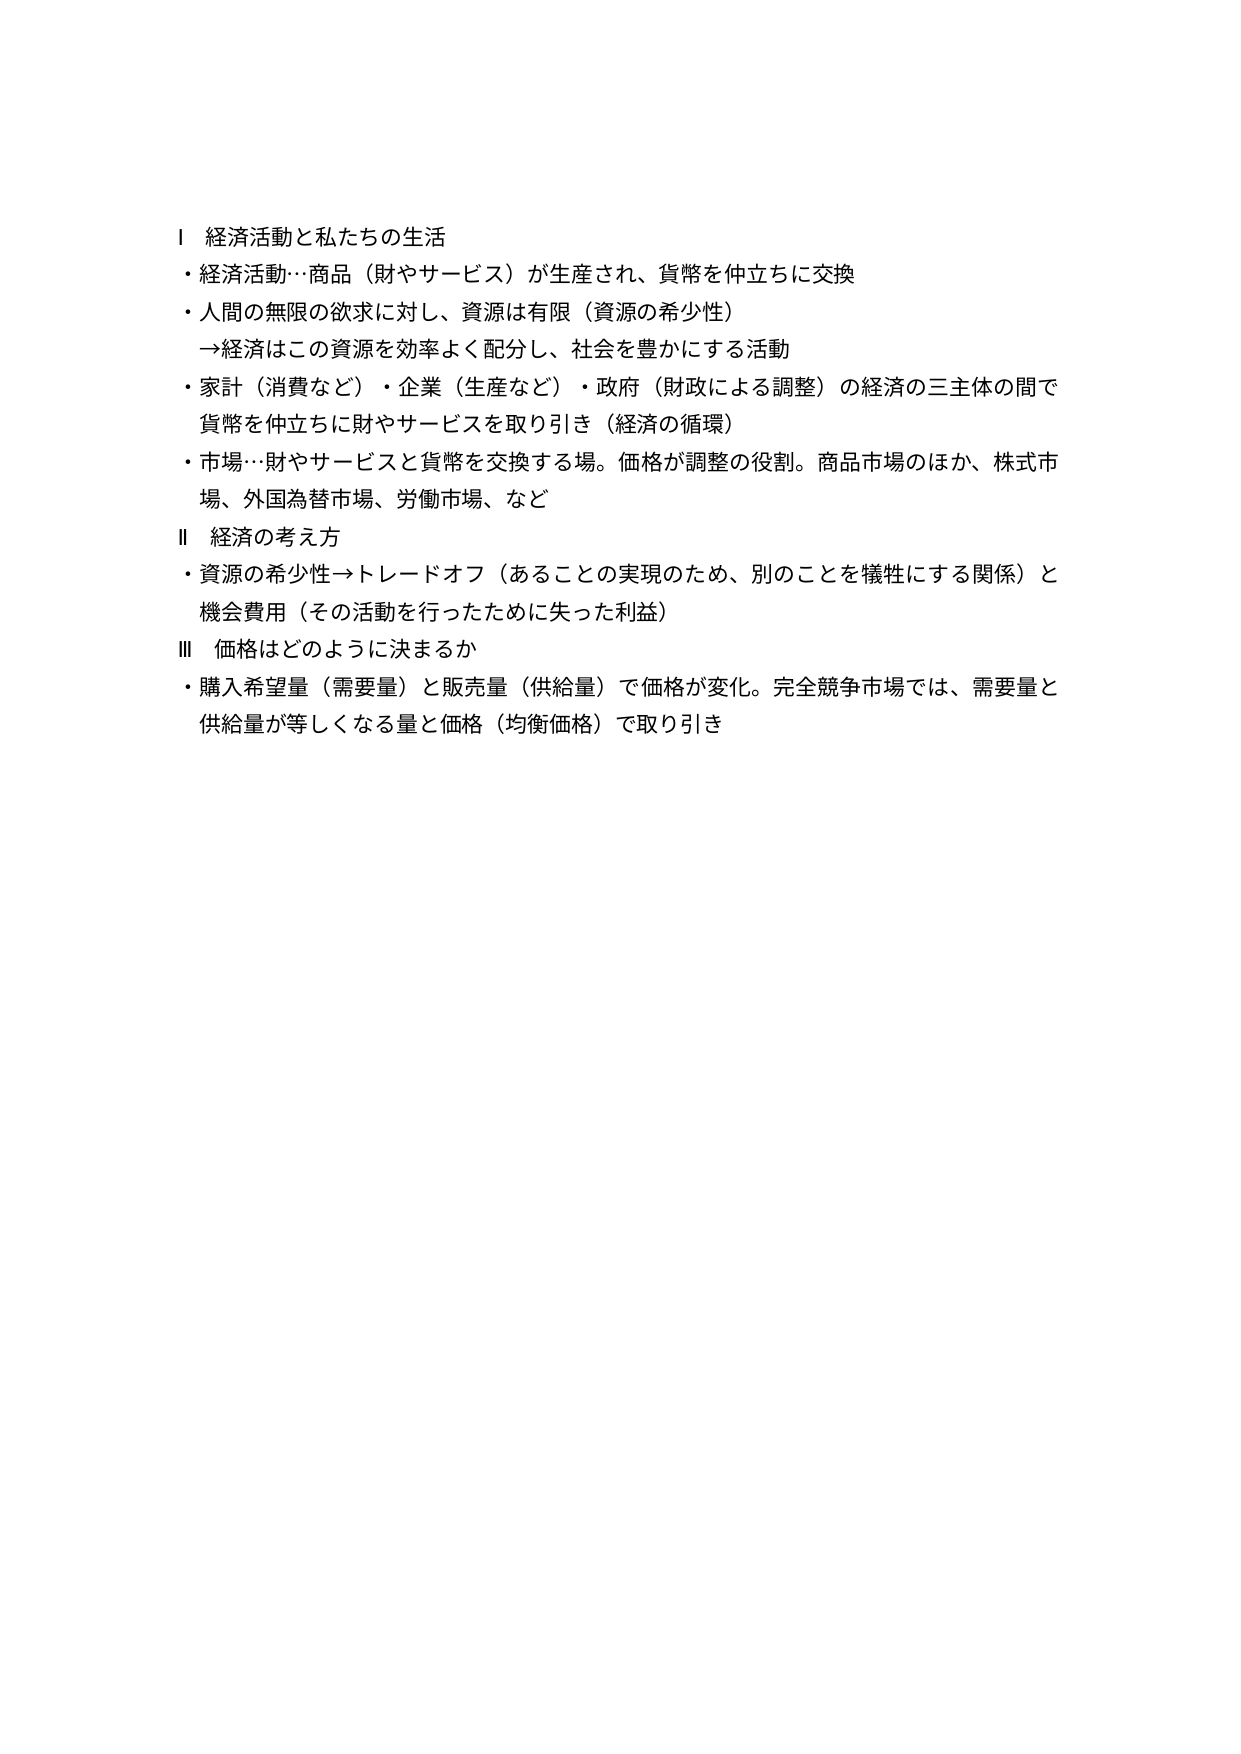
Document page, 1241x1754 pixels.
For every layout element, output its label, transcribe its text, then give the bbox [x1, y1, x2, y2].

text Ⅰ 経済活動と私たちの生活 [177, 217, 1063, 254]
text ・購入希望量（需要量）と販売量（供給量）で価格が変化。完全競争市場では、需要量と供給量が等しくなる量と価格（均衡価格）で取り引き [177, 667, 1063, 742]
text ・家計（消費など）・企業（生産など）・政府（財政による調整）の経済の三主体の間で貨幣を仲立ちに財やサービスを取り引き（経済の循環） [177, 367, 1063, 442]
text Ⅲ 価格はどのように決まるか [177, 629, 1063, 667]
text ・人間の無限の欲求に対し、資源は有限（資源の希少性） [177, 292, 1063, 329]
text ・資源の希少性→トレードオフ（あることの実現のため、別のことを犠牲にする関係）と機会費用（その活動を行ったために失った利益） [177, 554, 1063, 629]
text Ⅱ 経済の考え方 [177, 517, 1063, 554]
text ・経済活動…商品（財やサービス）が生産され、貨幣を仲立ちに交換 [177, 254, 1063, 292]
text ・市場…財やサービスと貨幣を交換する場。価格が調整の役割。商品市場のほか、株式市場、外国為替市場、労働市場、など [177, 442, 1063, 517]
text →経済はこの資源を効率よく配分し、社会を豊かにする活動 [177, 329, 1063, 367]
